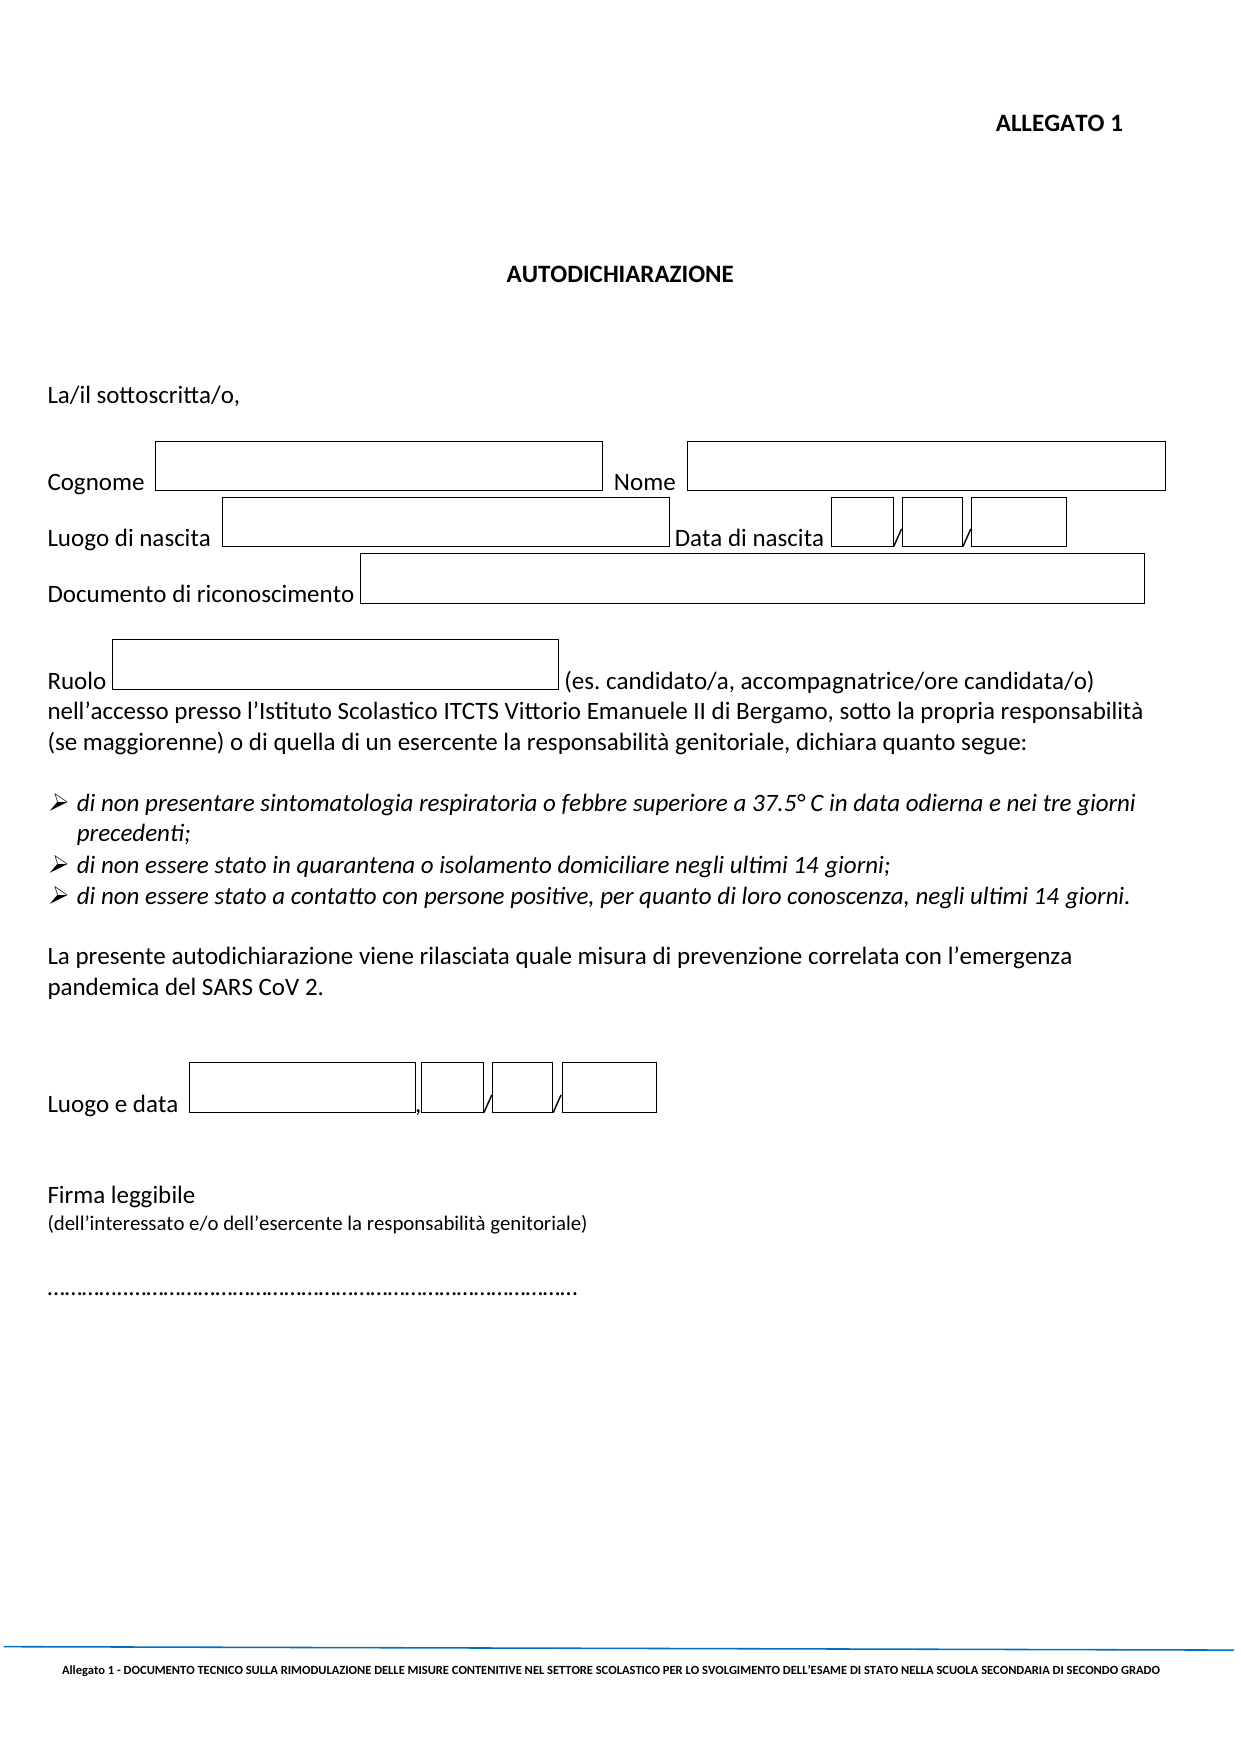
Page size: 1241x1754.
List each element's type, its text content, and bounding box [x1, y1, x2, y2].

list di non essere stato in quarantena o isolamento domiciliare negli ultimi 14 giorni; [47, 848, 1169, 880]
text AUTODICHIARAZIONE [128, 258, 1112, 289]
text (dell’interessato e/o dell’esercente la responsabilità genitoriale) [47, 1210, 1169, 1235]
list di non presentare sintomatologia respiratoria o febbre superiore a 37.5° C in data odierna e nei tre giorni precedenti; [47, 787, 1169, 848]
text Cognome Nome [47, 441, 1169, 497]
text Luogo di nascita Data di nascita // [47, 497, 1169, 553]
text La presente autodichiarazione viene rilasciata quale misura di prevenzione correlata con l’emergenza pandemica del SARS CoV 2. [47, 940, 1169, 1001]
text …………..…………………………………………………………………… [47, 1271, 1169, 1302]
text Luogo e data ,// [47, 1062, 1169, 1118]
text Documento di riconoscimento [47, 553, 1169, 609]
subtitle ALLEGATO 1 [106, 107, 1123, 138]
text nell’accesso presso l’Istituto Scolastico ITCTS Vittorio Emanuele II di Bergamo, sotto la propria responsabilità (se maggiorenne) o di quella di un esercente la responsabilità genitoriale, dichiara quanto segue: [47, 695, 1169, 756]
text Ruolo (es. candidato/a, accompagnatrice/ore candidata/o) [47, 639, 1169, 695]
list di non essere stato a contatto con persone positive, per quanto di loro conoscenza, negli ultimi 14 giorni. [47, 880, 1169, 910]
text La/il sottoscritta/o, [47, 379, 1169, 410]
text Firma leggibile [47, 1179, 1169, 1210]
